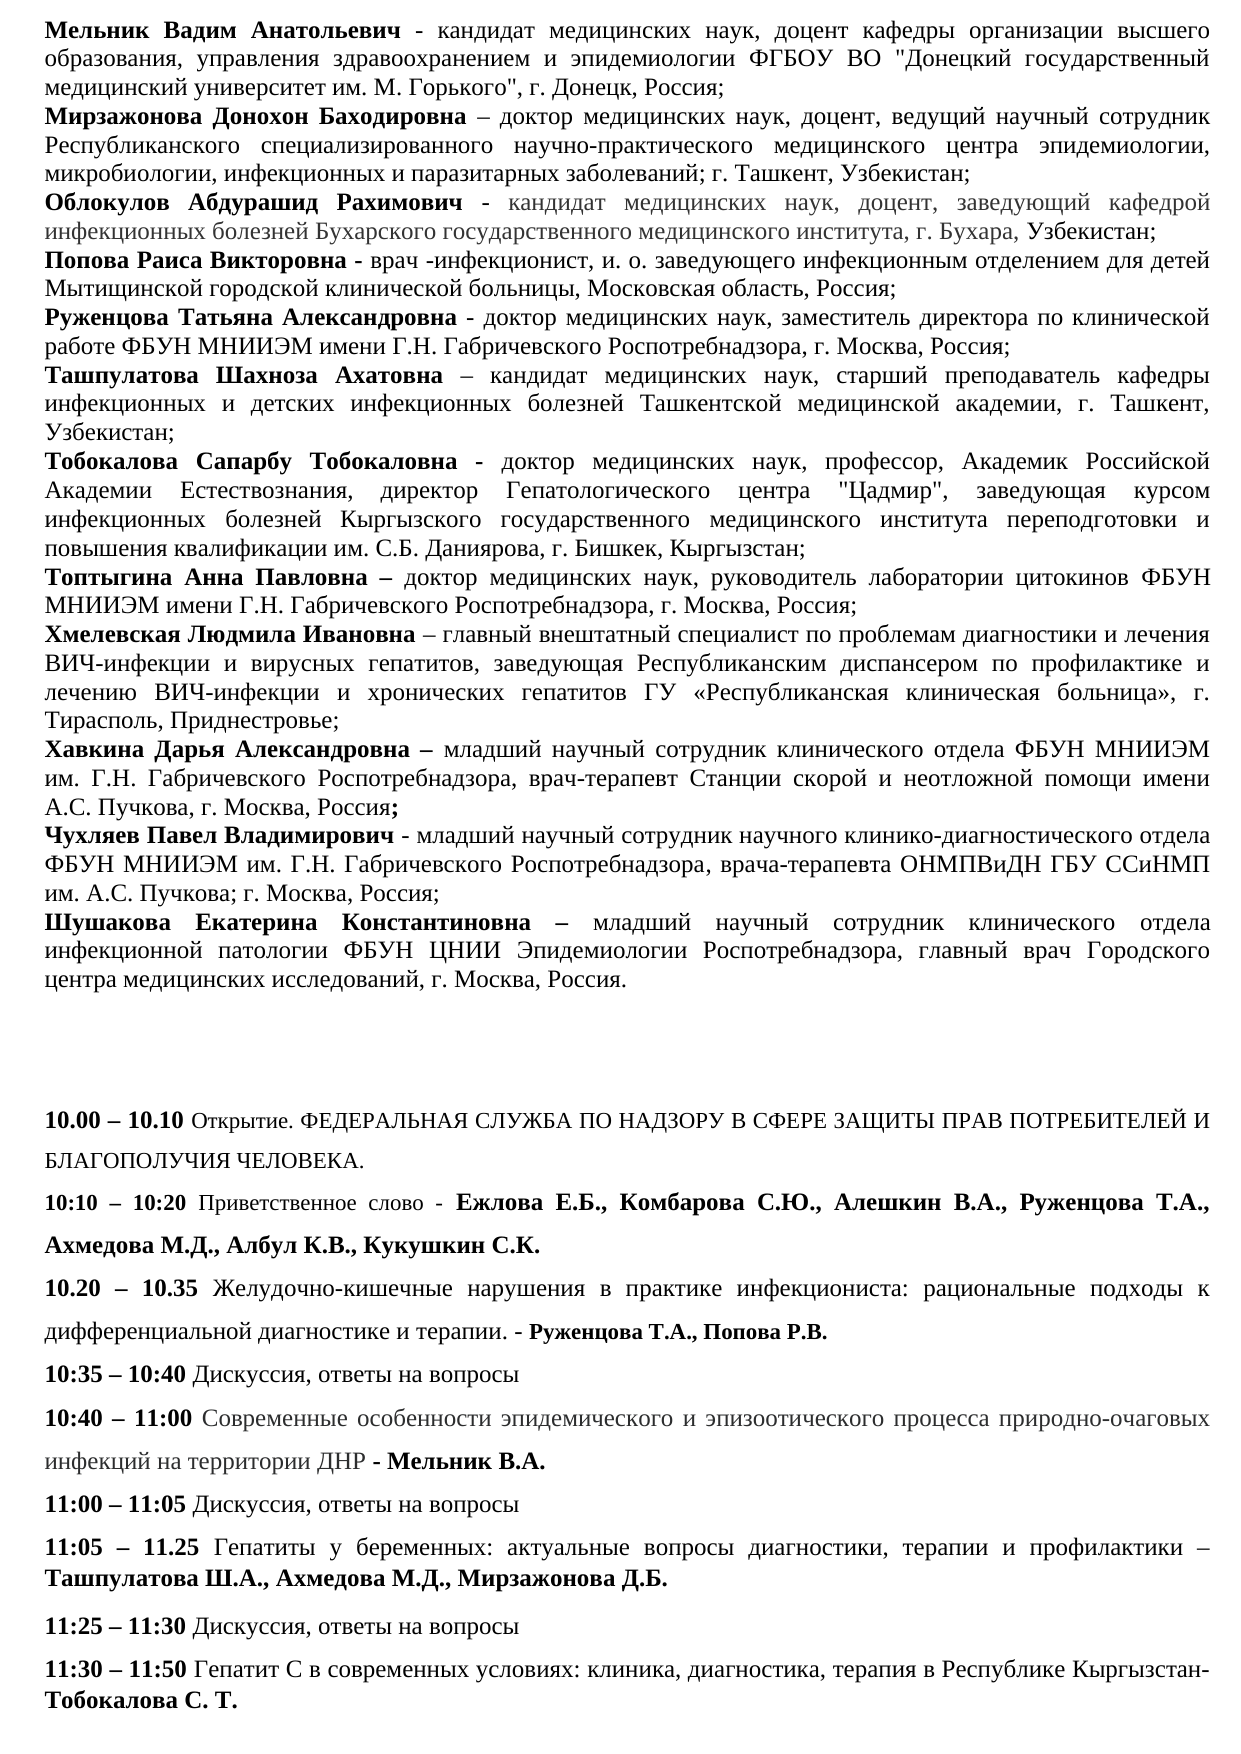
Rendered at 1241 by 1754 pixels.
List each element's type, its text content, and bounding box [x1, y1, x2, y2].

text Мирзажонова Донохон Баходировна – доктор медицинских наук, доцент, ведущий научный сотрудник Республиканского специализированного научно-практического медицинского центра эпидемиологии, микробиологии, инфекционных и паразитарных заболеваний; г. Ташкент, Узбекистан; [44, 101, 1211, 187]
text Облокулов Абдурашид Рахимович - кандидат медицинских наук, доцент, заведующий кафедрой инфекционных болезней Бухарского государственного медицинского института, г. Бухара, Узбекистан; [44, 187, 508, 216]
text Попова Раиса Викторовна - врач -инфекционист, и. о. заведующего инфекционным отделением для детей Мытищинской городской клинической больницы, Московская область, Россия; [44, 245, 1211, 302]
list Чухляев Павел Владимирович - младший научный сотрудник научного клинико-диагностического отдела ФБУН МНИИЭМ им. Г.Н. Габричевского Роспотребнадзора, врача-терапевта ОНМПВиДН ГБУ ССиНМП им. А.С. Пучкова; г. Москва, Россия; [44, 820, 1211, 907]
text Мельник Вадим Анатольевич - кандидат медицинских наук, доцент кафедры организации высшего образования, управления здравоохранением и эпидемиологии ФГБОУ ВО "Донецкий государственный медицинский университет им. М. Горького", г. Донецк, Россия; [44, 15, 1211, 101]
text 11:25 – 11:30 Дискуссия, ответы на вопросы [44, 1611, 1211, 1639]
text Ташпулатова Шахноза Ахатовна – кандидат медицинских наук, старший преподаватель кафедры инфекционных и детских инфекционных болезней Ташкентской медицинской академии, г. Ташкент, Узбекистан; [44, 360, 1211, 446]
text Топтыгина Анна Павловна – доктор медицинских наук, руководитель лаборатории цитокинов ФБУН МНИИЭМ имени Г.Н. Габричевского Роспотребнадзора, г. Москва, Россия; [44, 562, 1211, 619]
text 10:35 – 10:40 Дискуссия, ответы на вопросы [44, 1359, 1211, 1388]
list Шушакова Екатерина Константиновна – младший научный сотрудник клинического отдела инфекционной патологии ФБУН ЦНИИ Эпидемиологии Роспотребнадзора, главный врач Городского центра медицинских исследований, г. Москва, Россия. [44, 907, 1211, 993]
text 11:05 – 11.25 Гепатиты у беременных: актуальные вопросы диагностики, терапии и профилактики – Ташпулатова Ш.А., Ахмедова М.Д., Мирзажонова Д.Б. [44, 1532, 1211, 1592]
text 10.00 – 10.10 Открытие. ФЕДЕРАЛЬНАЯ СЛУЖБА ПО НАДЗОРУ В СФЕРЕ ЗАЩИТЫ ПРАВ ПОТРЕБИТЕЛЕЙ И БЛАГОПОЛУЧИЯ ЧЕЛОВЕКА. [44, 1106, 1211, 1174]
list Хавкина Дарья Александровна – младший научный сотрудник клинического отдела ФБУН МНИИЭМ им. Г.Н. Габричевского Роспотребнадзора, врач-терапевт Станции скорой и неотложной помощи имени А.С. Пучкова, г. Москва, Россия; [44, 734, 1211, 820]
text Хмелевская Людмила Ивановна – главный внештатный специалист по проблемам диагностики и лечения ВИЧ-инфекции и вирусных гепатитов, заведующая Республиканским диспансером по профилактике и лечению ВИЧ-инфекции и хронических гепатитов ГУ «Республиканская клиническая больница», г. Тирасполь, Приднестровье; [44, 619, 1211, 734]
text 11:30 – 11:50 Гепатит С в современных условиях: клиника, диагностика, терапия в Республике Кыргызстан- Тобокалова С. Т. [44, 1654, 1211, 1714]
text 10:40 – 11:00 Современные особенности эпидемического и эпизоотического процесса природно-очаговых инфекций на территории ДНР - Мельник В.А. [44, 1403, 1211, 1474]
text Тобокалова Сапарбу Тобокаловна - доктор медицинских наук, профессор, Академик Российской Академии Естествознания, директор Гепатологического центра "Цадмир", заведующая курсом инфекционных болезней Кыргызского государственного медицинского института переподготовки и повышения квалификации им. С.Б. Даниярова, г. Бишкек, Кыргызстан; [44, 446, 1211, 562]
text Руженцова Татьяна Александровна - доктор медицинских наук, заместитель директора по клинической работе ФБУН МНИИЭМ имени Г.Н. Габричевского Роспотребнадзора, г. Москва, Россия; [44, 302, 1211, 360]
text 10.20 – 10.35 Желудочно-кишечные нарушения в практике инфекциониста: рациональные подходы к дифференциальной диагностике и терапии. - Руженцова Т.А., Попова Р.В. [44, 1273, 1211, 1345]
text 10:10 – 10:20 Приветственное слово - Ежлова Е.Б., Комбарова С.Ю., Алешкин В.А., Руженцова Т.А., Ахмедова М.Д., Албул К.В., Кукушкин С.К. [44, 1187, 1211, 1259]
text 11:00 – 11:05 Дискуссия, ответы на вопросы [44, 1489, 1211, 1518]
